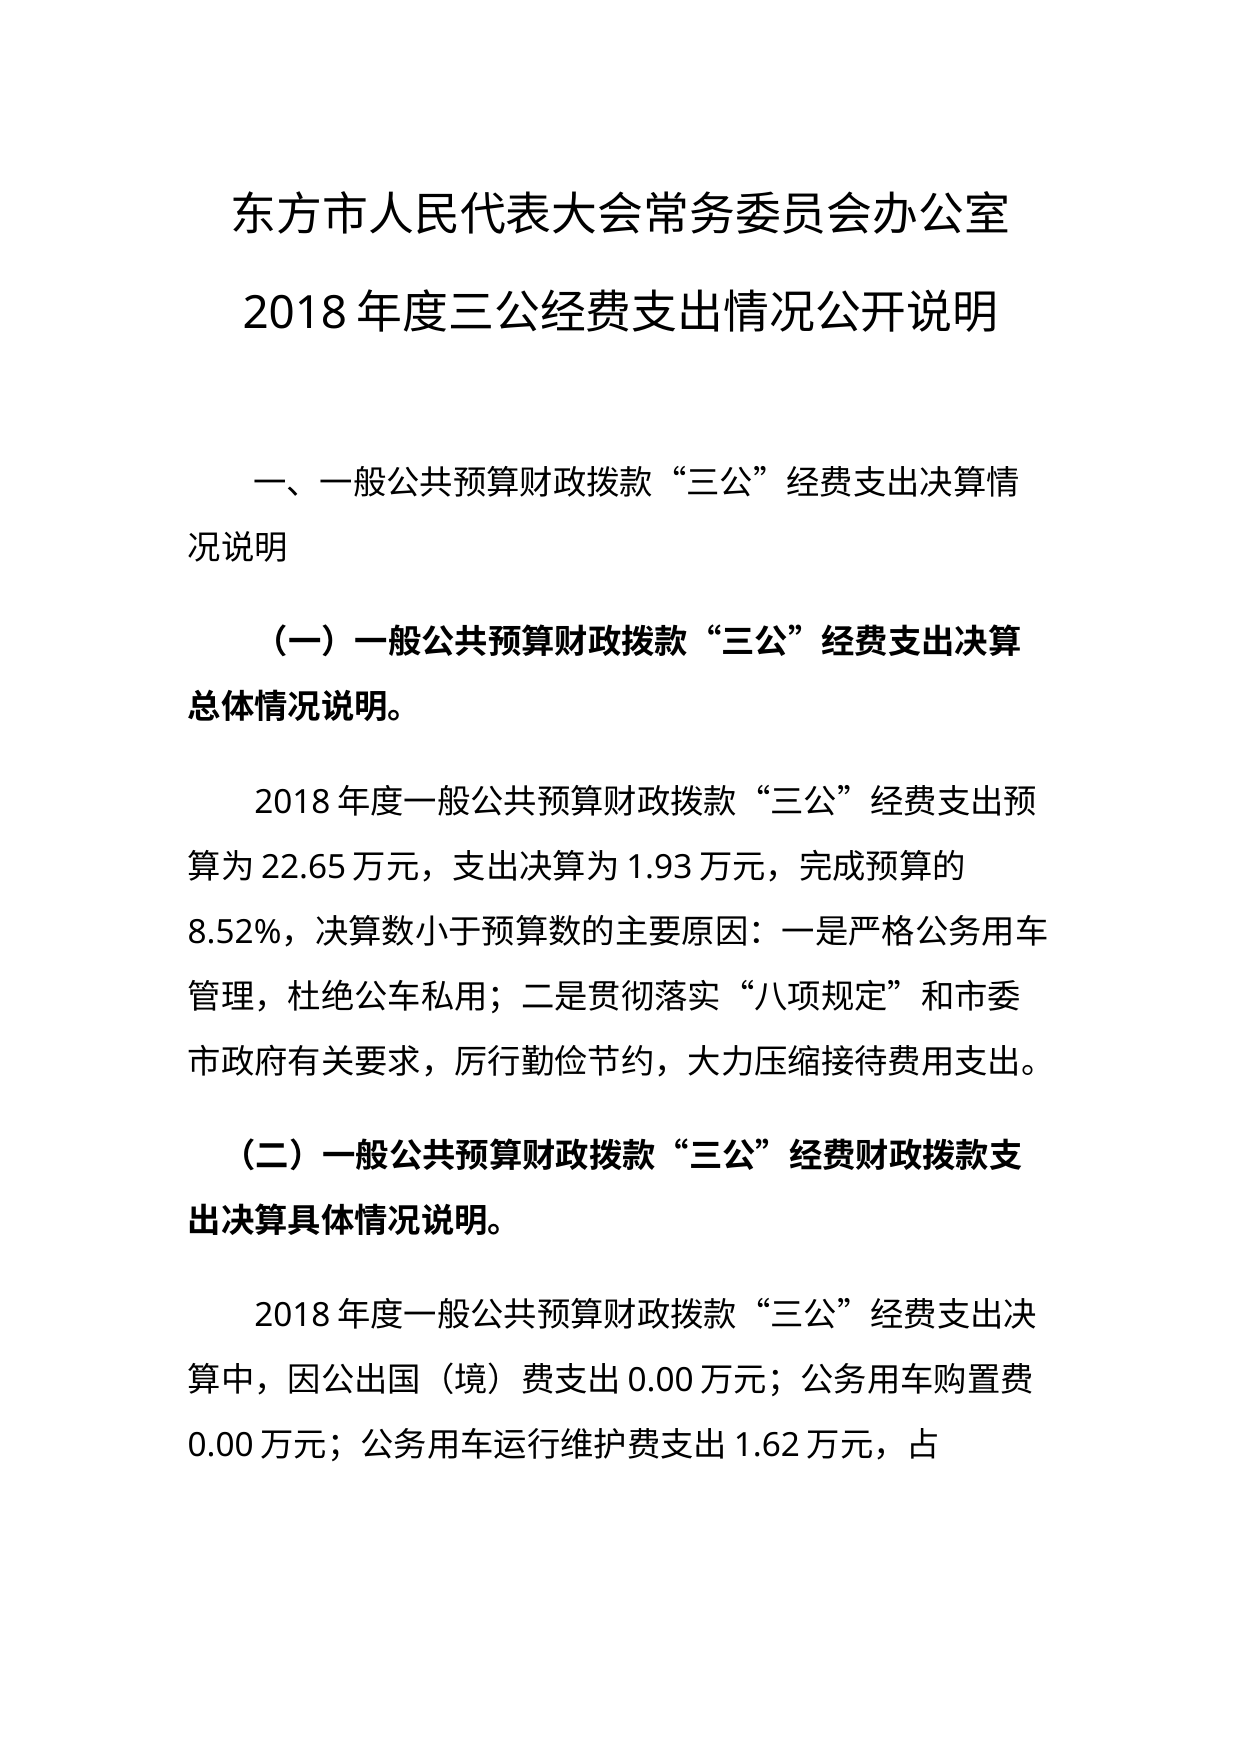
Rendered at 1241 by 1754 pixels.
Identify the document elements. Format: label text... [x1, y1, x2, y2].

text （一）一般公共预算财政拨款“三公”经费支出决算总体情况说明。 [187, 607, 1053, 737]
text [187, 1279, 1053, 1474]
text （二）一般公共预算财政拨款“三公”经费财政拨款支出决算具体情况说明。 [187, 1120, 1053, 1250]
text 2018年度一般公共预算财政拨款“三公”经费支出预算为22.65万元，支出决算为1.93万元，完成预算的8.52%，决算数小于预算数的主要原因：一是严格公务用车管理，杜绝公车私用；二是贯彻落实“八项规定”和市委市政府有关要求，厉行勤俭节约，大力压缩接待费用支出。 [187, 766, 1053, 1091]
text 东方市人民代表大会常务委员会办公室2018年度三公经费支出情况公开说明 [187, 162, 1053, 357]
text 一、一般公共预算财政拨款“三公”经费支出决算情况说明 [187, 448, 1053, 578]
